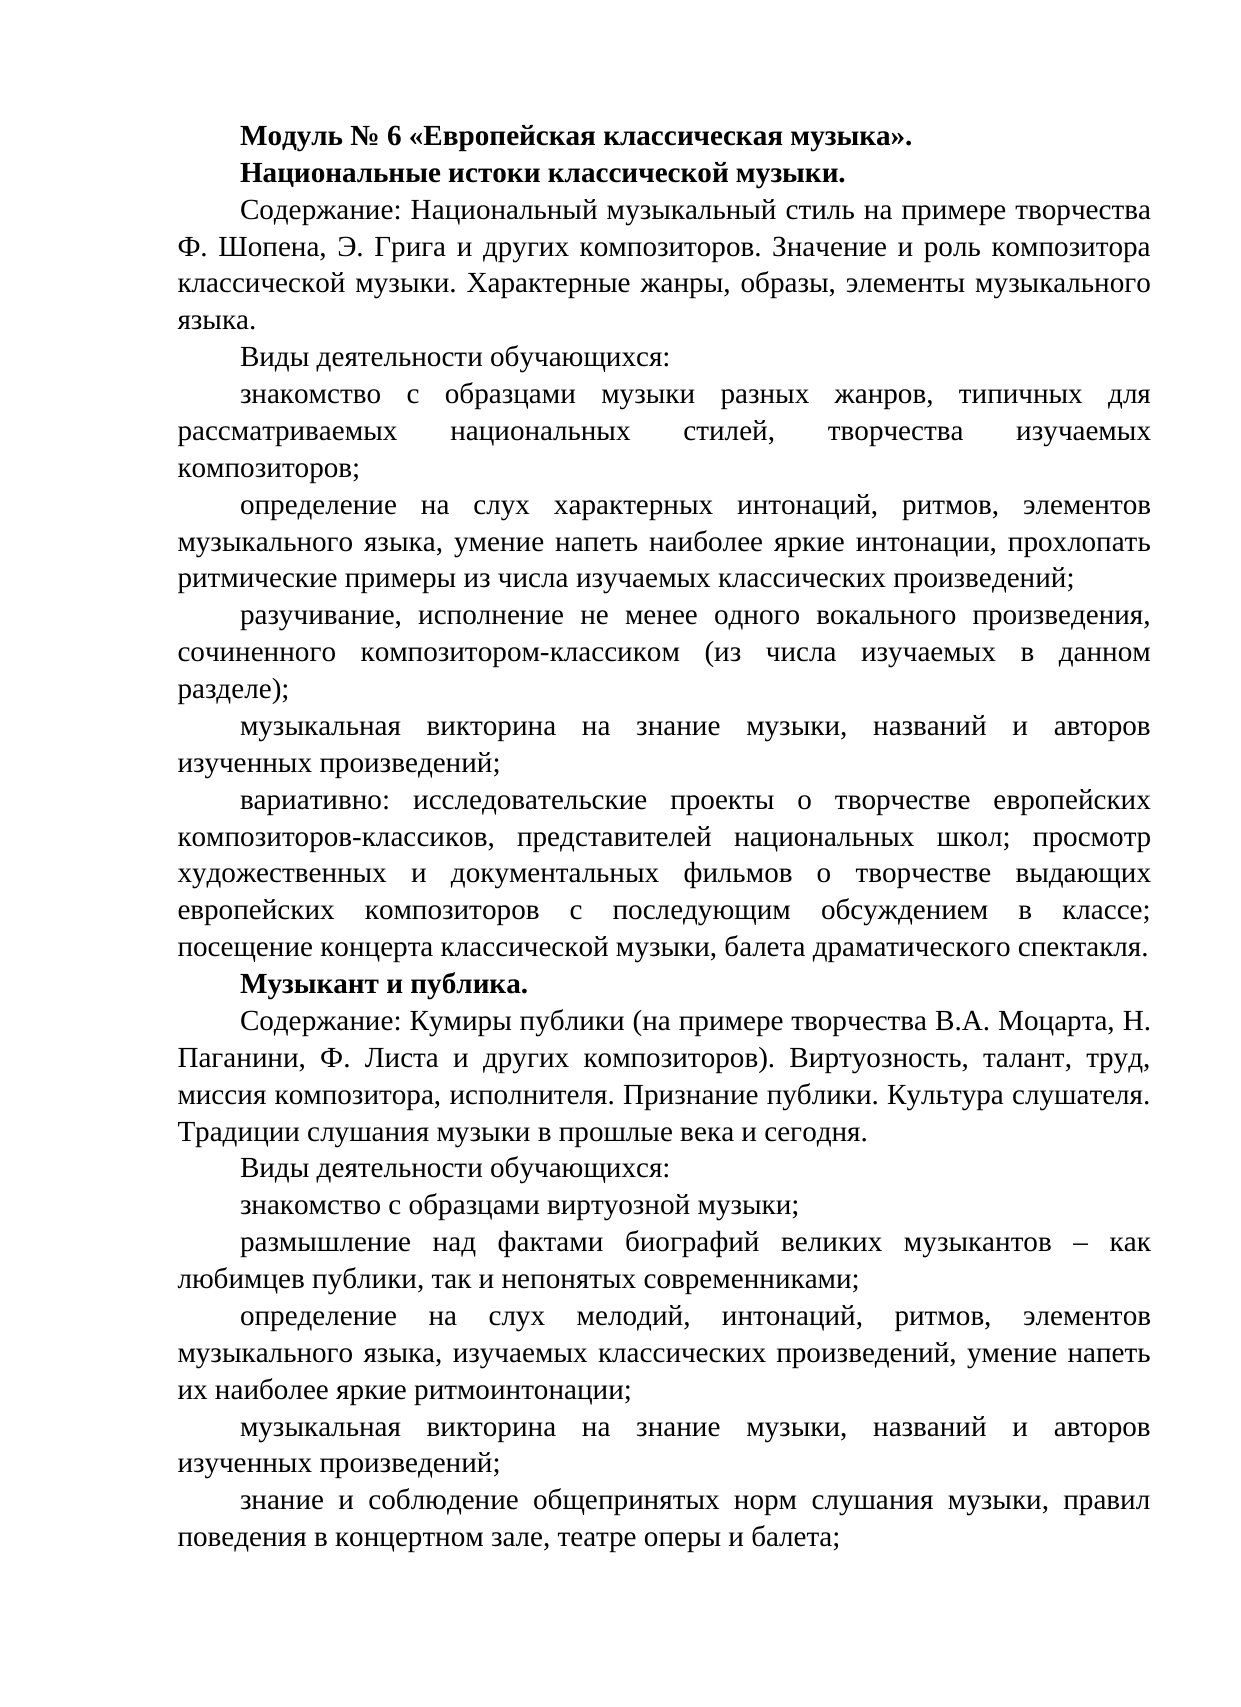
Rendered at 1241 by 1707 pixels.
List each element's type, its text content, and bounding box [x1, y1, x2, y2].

text музыкальная викторина на знание музыки, названий и авторов изученных произведений; [177, 708, 1152, 778]
text музыкальная викторина на знание музыки, названий и авторов изученных произведений; [177, 1409, 1152, 1479]
text Содержание: Кумиры публики (на примере творчества В.А. Моцарта, Н. Паганини, Ф. Листа и других композиторов). Виртуозность, талант, труд, миссия композитора, исполнителя. Признание публики. Культура слушателя. Традиции слушания музыки в прошлые века и сегодня. [177, 1003, 1152, 1147]
text знание и соблюдение общепринятых норм слушания музыки, правил поведения в концертном зале, театре оперы и балета; [177, 1482, 1152, 1553]
text вариативно: исследовательские проекты о творчестве европейских композиторов-классиков, представителей национальных школ; просмотр художественных и документальных фильмов о творчестве выдающих европейских композиторов с последующим обсуждением в классе; посещение концерта классической музыки, балета драматического спектакля. [177, 782, 1152, 963]
text определение на слух характерных интонаций, ритмов, элементов музыкального языка, умение напеть наиболее яркие интонации, прохлопать ритмические примеры из числа изучаемых классических произведений; [177, 487, 1152, 594]
text Виды деятельности обучающихся: [177, 1151, 1152, 1184]
text Модуль № 6 «Европейская классическая музыка». [177, 118, 1152, 152]
text разучивание, исполнение не менее одного вокального произведения, сочиненного композитором-классиком (из числа изучаемых в данном разделе); [177, 597, 1152, 705]
text Содержание: Национальный музыкальный стиль на примере творчества Ф. Шопена, Э. Грига и других композиторов. Значение и роль композитора классической музыки. Характерные жанры, образы, элементы музыкального языка. [177, 192, 1152, 336]
text Национальные истоки классической музыки. [177, 155, 1152, 188]
text Музыкант и публика. [177, 966, 1152, 1000]
text знакомство с образцами виртуозной музыки; [177, 1187, 1152, 1221]
text Виды деятельности обучающихся: [177, 339, 1152, 373]
text знакомство с образцами музыки разных жанров, типичных для рассматриваемых национальных стилей, творчества изучаемых композиторов; [177, 376, 1152, 483]
text размышление над фактами биографий великих музыкантов – как любимцев публики, так и непонятых современниками; [177, 1224, 1152, 1295]
text определение на слух мелодий, интонаций, ритмов, элементов музыкального языка, изучаемых классических произведений, умение напеть их наиболее яркие ритмоинтонации; [177, 1298, 1152, 1405]
